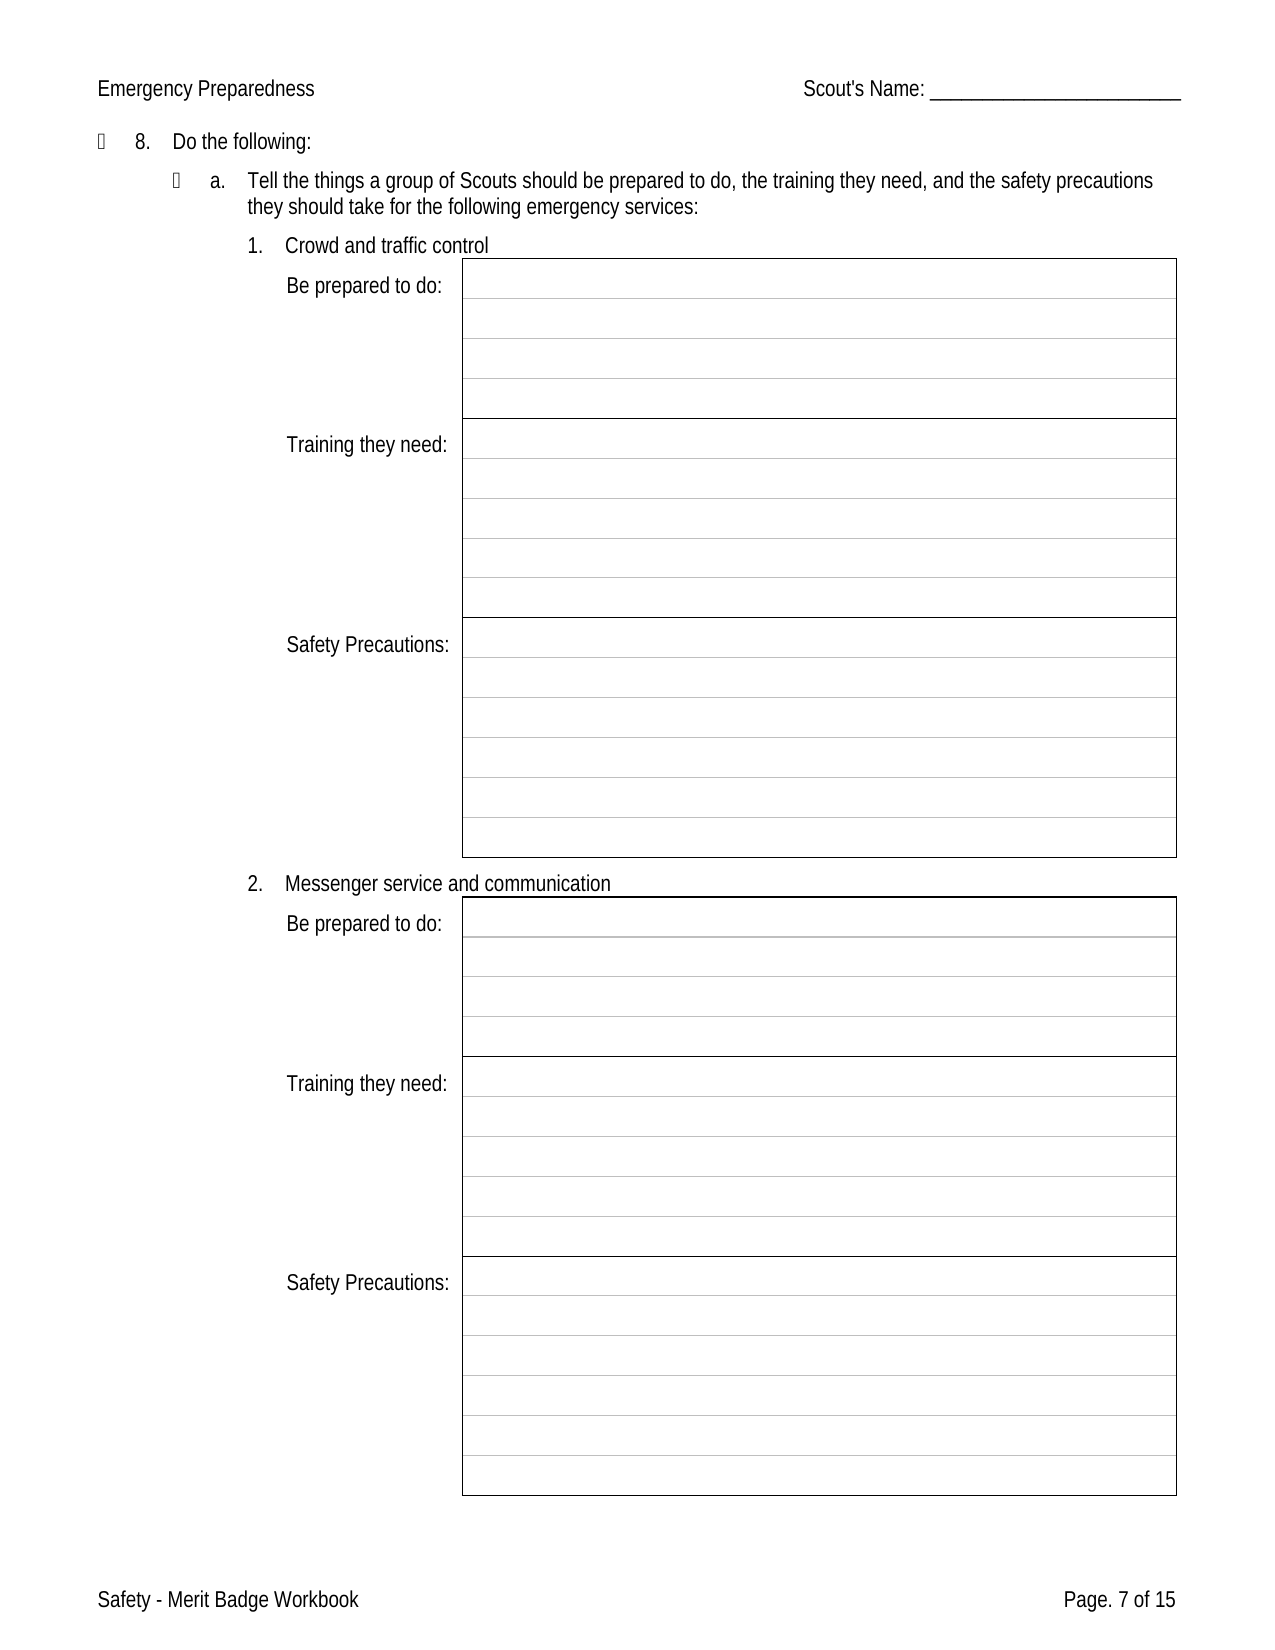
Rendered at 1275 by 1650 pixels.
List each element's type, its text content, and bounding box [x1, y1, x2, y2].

table_cell [463, 1177, 1176, 1216]
table_cell [463, 618, 1176, 657]
text 8. Do the following: [97, 128, 1177, 154]
text 2. Messenger service and communication [247, 870, 1177, 896]
text a. Tell the things a group of Scouts should be prepared to do, the training they need, and the safety precautions they should take for the following emergency services: [172, 167, 1177, 219]
table_cell [463, 1257, 1176, 1295]
table_cell [463, 658, 1176, 697]
table_cell [463, 1456, 1176, 1495]
text 1. Crowd and traffic control [247, 232, 1177, 258]
table_cell [463, 1057, 1176, 1096]
table_cell [463, 698, 1176, 737]
table_cell [463, 938, 1176, 976]
table_header [463, 898, 1176, 936]
table_cell Safety Precautions: [275, 617, 462, 857]
table_cell [463, 738, 1176, 777]
table_cell [463, 299, 1176, 338]
table_cell [463, 778, 1176, 817]
table_cell [463, 339, 1176, 378]
table_cell [463, 818, 1176, 857]
table_cell [463, 419, 1176, 458]
table_cell Training they need: [275, 418, 462, 617]
table_cell [463, 1137, 1176, 1176]
table_cell Training they need: [275, 1056, 462, 1256]
table_cell [463, 578, 1176, 617]
table_cell Safety Precautions: [275, 1256, 462, 1495]
table_cell [463, 499, 1176, 537]
table_cell [463, 1416, 1176, 1455]
table_header Be prepared to do: [275, 896, 462, 1056]
table_cell [463, 1296, 1176, 1335]
table_cell [463, 379, 1176, 418]
table_cell [463, 1097, 1176, 1136]
table_cell [463, 1017, 1176, 1056]
table_cell [463, 1376, 1176, 1415]
table_header [463, 259, 1176, 298]
table_cell [463, 977, 1176, 1016]
table_cell [463, 1217, 1176, 1256]
table_cell [463, 539, 1176, 577]
table_cell [463, 459, 1176, 497]
table_cell [463, 1336, 1176, 1375]
table_header Be prepared to do: [275, 258, 462, 418]
